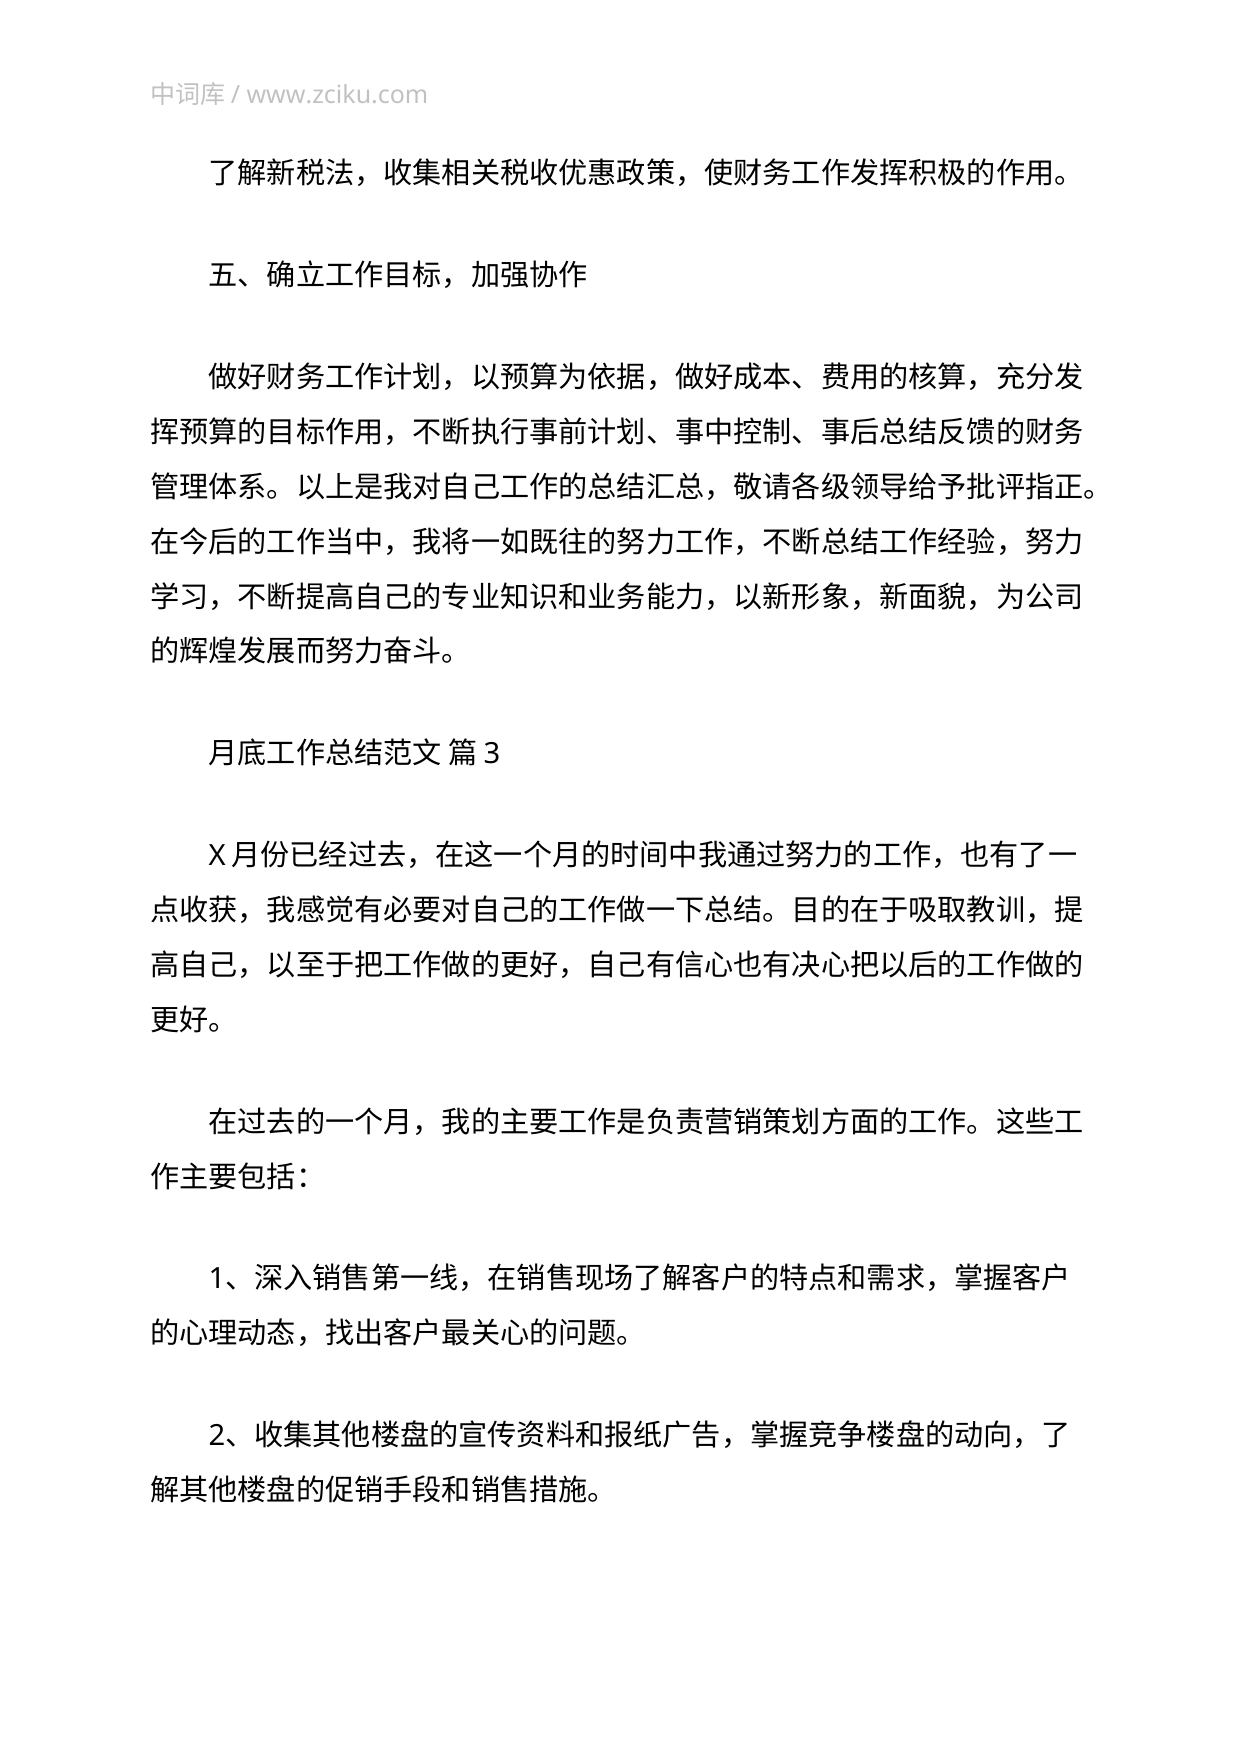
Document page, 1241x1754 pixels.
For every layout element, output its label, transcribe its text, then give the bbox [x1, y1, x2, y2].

text X月份已经过去，在这一个月的时间中我通过努力的工作，也有了一点收获，我感觉有必要对自己的工作做一下总结。目的在于吸取教训，提高自己，以至于把工作做的更好，自己有信心也有决心把以后的工作做的更好。 [150, 832, 1090, 1039]
text 1、深入销售第一线，在销售现场了解客户的特点和需求，掌握客户的心理动态，找出客户最关心的问题。 [150, 1255, 1090, 1352]
text 做好财务工作计划，以预算为依据，做好成本、费用的核算，充分发挥预算的目标作用，不断执行事前计划、事中控制、事后总结反馈的财务管理体系。以上是我对自己工作的总结汇总，敬请各级领导给予批评指正。在今后的工作当中，我将一如既往的努力工作，不断总结工作经验，努力学习，不断提高自己的专业知识和业务能力，以新形象，新面貌，为公司的辉煌发展而努力奋斗。 [150, 353, 1090, 670]
text 在过去的一个月，我的主要工作是负责营销策划方面的工作。这些工作主要包括： [150, 1098, 1090, 1196]
text 五、确立工作目标，加强协作 [150, 252, 1090, 294]
text 月底工作总结范文 篇3 [150, 730, 1090, 772]
text 2、收集其他楼盘的宣传资料和报纸广告，掌握竞争楼盘的动向，了解其他楼盘的促销手段和销售措施。 [150, 1412, 1090, 1509]
text 了解新税法，收集相关税收优惠政策，使财务工作发挥积极的作用。 [150, 150, 1090, 192]
